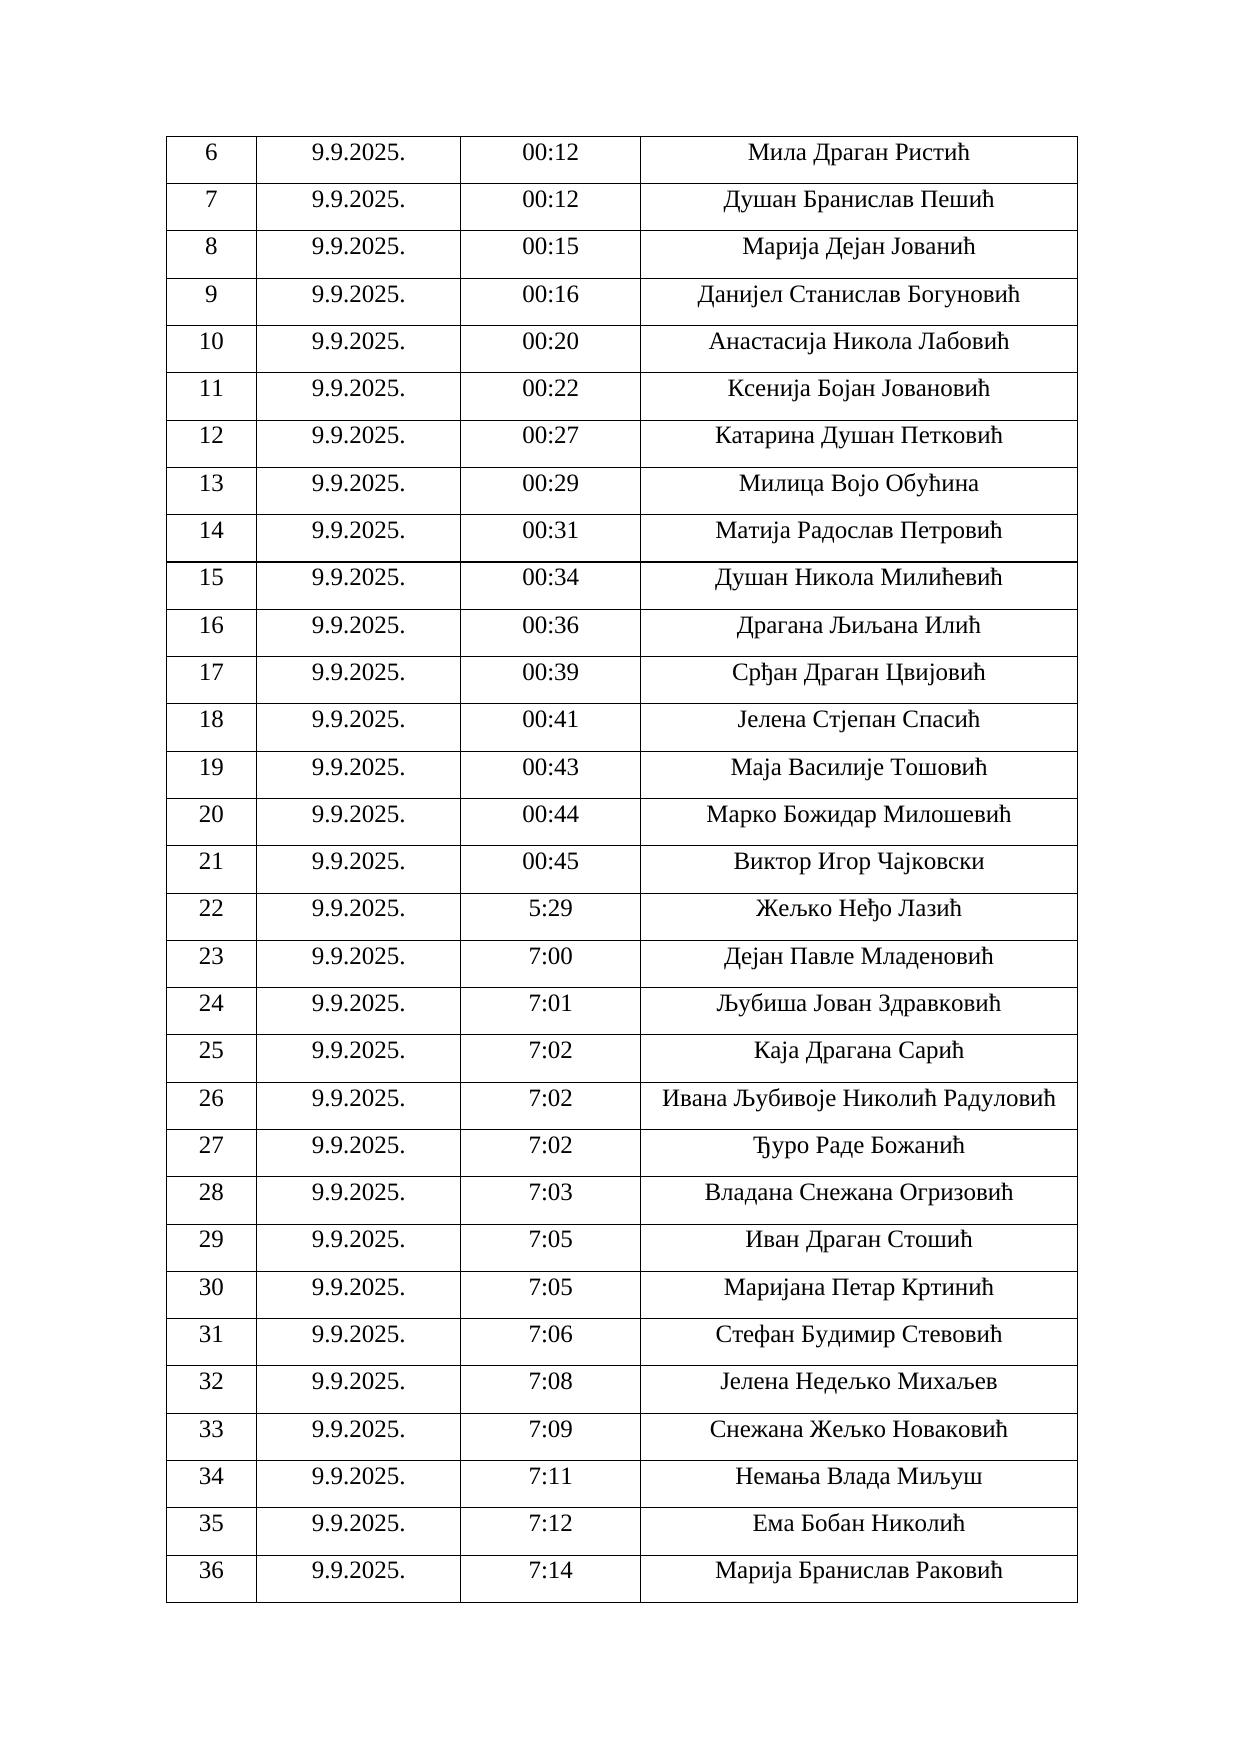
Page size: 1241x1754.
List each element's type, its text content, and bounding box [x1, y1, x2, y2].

table_cell 7:08 [461, 1366, 640, 1413]
table_cell 29 [167, 1225, 256, 1271]
table_cell Виктор Игор Чајковски [641, 846, 1077, 892]
table_cell 26 [167, 1083, 256, 1129]
table_cell 9.9.2025. [257, 1130, 460, 1176]
table_cell Мила Драган Ристић [641, 137, 1077, 183]
table_cell Драгана Љиљана Илић [641, 610, 1077, 656]
table_cell 9.9.2025. [257, 1366, 460, 1413]
table_cell 9.9.2025. [257, 752, 460, 798]
table_cell 00:34 [461, 563, 640, 609]
table_cell Маја Василије Тошовић [641, 752, 1077, 798]
table_cell 00:16 [461, 279, 640, 325]
table_cell 9.9.2025. [257, 279, 460, 325]
table_cell 9.9.2025. [257, 657, 460, 703]
table_cell 7:05 [461, 1272, 640, 1318]
table_cell 20 [167, 799, 256, 845]
table_cell 7:06 [461, 1319, 640, 1365]
table_cell Марија Дејан Јованић [641, 231, 1077, 278]
table_cell Милица Војо Обућина [641, 468, 1077, 514]
table_cell Данијел Станислав Богуновић [641, 279, 1077, 325]
table_cell 15 [167, 563, 256, 609]
table_cell Јелена Стјепан Спасић [641, 704, 1077, 751]
table_cell 9.9.2025. [257, 373, 460, 419]
table_cell 9.9.2025. [257, 704, 460, 751]
table_cell 9 [167, 279, 256, 325]
table_cell 8 [167, 231, 256, 278]
table_cell Љубиша Јован Здравковић [641, 988, 1077, 1034]
table_cell 00:31 [461, 515, 640, 561]
table_cell Дејан Павле Младеновић [641, 941, 1077, 987]
table_cell 9.9.2025. [257, 988, 460, 1034]
table_cell 9.9.2025. [257, 1177, 460, 1223]
table_cell 9.9.2025. [257, 231, 460, 278]
table_cell 33 [167, 1414, 256, 1460]
table_cell 00:44 [461, 799, 640, 845]
table_cell 7:09 [461, 1414, 640, 1460]
table_cell 18 [167, 704, 256, 751]
table_cell Маријана Петар Кртинић [641, 1272, 1077, 1318]
table_cell Душан Никола Милићевић [641, 563, 1077, 609]
table_cell 00:39 [461, 657, 640, 703]
table_cell 9.9.2025. [257, 1461, 460, 1507]
table_cell 34 [167, 1461, 256, 1507]
table_cell 9.9.2025. [257, 894, 460, 940]
table_cell Марко Божидар Милошевић [641, 799, 1077, 845]
table_cell 6 [167, 137, 256, 183]
table_cell 9.9.2025. [257, 1083, 460, 1129]
table_cell Каја Драгана Сарић [641, 1035, 1077, 1082]
table_cell 00:12 [461, 137, 640, 183]
table_cell Душан Бранислав Пешић [641, 184, 1077, 230]
table_cell 25 [167, 1035, 256, 1082]
table_cell 00:22 [461, 373, 640, 419]
table_cell 14 [167, 515, 256, 561]
table_cell 27 [167, 1130, 256, 1176]
table_cell 9.9.2025. [257, 799, 460, 845]
table_cell 7:11 [461, 1461, 640, 1507]
table_cell Марија Бранислав Раковић [641, 1556, 1077, 1602]
table_cell 7:03 [461, 1177, 640, 1223]
table_cell 22 [167, 894, 256, 940]
table_cell 7:00 [461, 941, 640, 987]
table_cell 00:27 [461, 421, 640, 467]
table_cell 19 [167, 752, 256, 798]
table_cell 9.9.2025. [257, 1414, 460, 1460]
table_cell 31 [167, 1319, 256, 1365]
table_cell 9.9.2025. [257, 326, 460, 372]
table_cell Иван Драган Стошић [641, 1225, 1077, 1271]
table_cell 9.9.2025. [257, 1035, 460, 1082]
table_cell 10 [167, 326, 256, 372]
table_cell Снежана Жељко Новаковић [641, 1414, 1077, 1460]
table_cell 9.9.2025. [257, 184, 460, 230]
table_cell 24 [167, 988, 256, 1034]
table_cell 9.9.2025. [257, 563, 460, 609]
table_cell 9.9.2025. [257, 610, 460, 656]
table_cell 00:41 [461, 704, 640, 751]
table_cell Анастасија Никола Лабовић [641, 326, 1077, 372]
table_cell 7:14 [461, 1556, 640, 1602]
table_cell 9.9.2025. [257, 846, 460, 892]
table_cell Владана Снежана Огризовић [641, 1177, 1077, 1223]
table_cell 16 [167, 610, 256, 656]
table_cell 00:43 [461, 752, 640, 798]
table_cell 00:12 [461, 184, 640, 230]
table_cell 5:29 [461, 894, 640, 940]
table_cell 9.9.2025. [257, 137, 460, 183]
table_cell 11 [167, 373, 256, 419]
table_cell 00:45 [461, 846, 640, 892]
table_cell Ема Бобан Николић [641, 1508, 1077, 1554]
table_cell 9.9.2025. [257, 1272, 460, 1318]
table_cell 7:12 [461, 1508, 640, 1554]
table_cell 28 [167, 1177, 256, 1223]
table_cell 7:01 [461, 988, 640, 1034]
table_cell Ивана Љубивоје Николић Радуловић [641, 1083, 1077, 1129]
table_cell 00:20 [461, 326, 640, 372]
table_cell 36 [167, 1556, 256, 1602]
table_cell 13 [167, 468, 256, 514]
table_cell 9.9.2025. [257, 421, 460, 467]
table_cell Стефан Будимир Стевовић [641, 1319, 1077, 1365]
table_cell 17 [167, 657, 256, 703]
table_cell 00:29 [461, 468, 640, 514]
table_cell Матија Радослав Петровић [641, 515, 1077, 561]
table_cell 9.9.2025. [257, 1225, 460, 1271]
table_cell 30 [167, 1272, 256, 1318]
table_cell 7:02 [461, 1035, 640, 1082]
table_cell 21 [167, 846, 256, 892]
table_cell 7:02 [461, 1130, 640, 1176]
table_cell 32 [167, 1366, 256, 1413]
table_cell Катарина Душан Петковић [641, 421, 1077, 467]
table_cell Јелена Недељко Михаљев [641, 1366, 1077, 1413]
table_cell Ђуро Раде Божанић [641, 1130, 1077, 1176]
table_cell 9.9.2025. [257, 515, 460, 561]
table_cell 35 [167, 1508, 256, 1554]
table_cell Ксенија Бојан Јовановић [641, 373, 1077, 419]
table_cell 7:05 [461, 1225, 640, 1271]
table_cell 9.9.2025. [257, 468, 460, 514]
table_cell 9.9.2025. [257, 941, 460, 987]
table_cell 9.9.2025. [257, 1556, 460, 1602]
table_cell Немања Влада Миљуш [641, 1461, 1077, 1507]
table_cell Срђан Драган Цвијовић [641, 657, 1077, 703]
table_cell 00:36 [461, 610, 640, 656]
table_cell 00:15 [461, 231, 640, 278]
table_cell 23 [167, 941, 256, 987]
table_cell 12 [167, 421, 256, 467]
table_cell 7 [167, 184, 256, 230]
table_cell Жељко Неђо Лазић [641, 894, 1077, 940]
table_cell 9.9.2025. [257, 1508, 460, 1554]
table_cell 9.9.2025. [257, 1319, 460, 1365]
table_cell 7:02 [461, 1083, 640, 1129]
